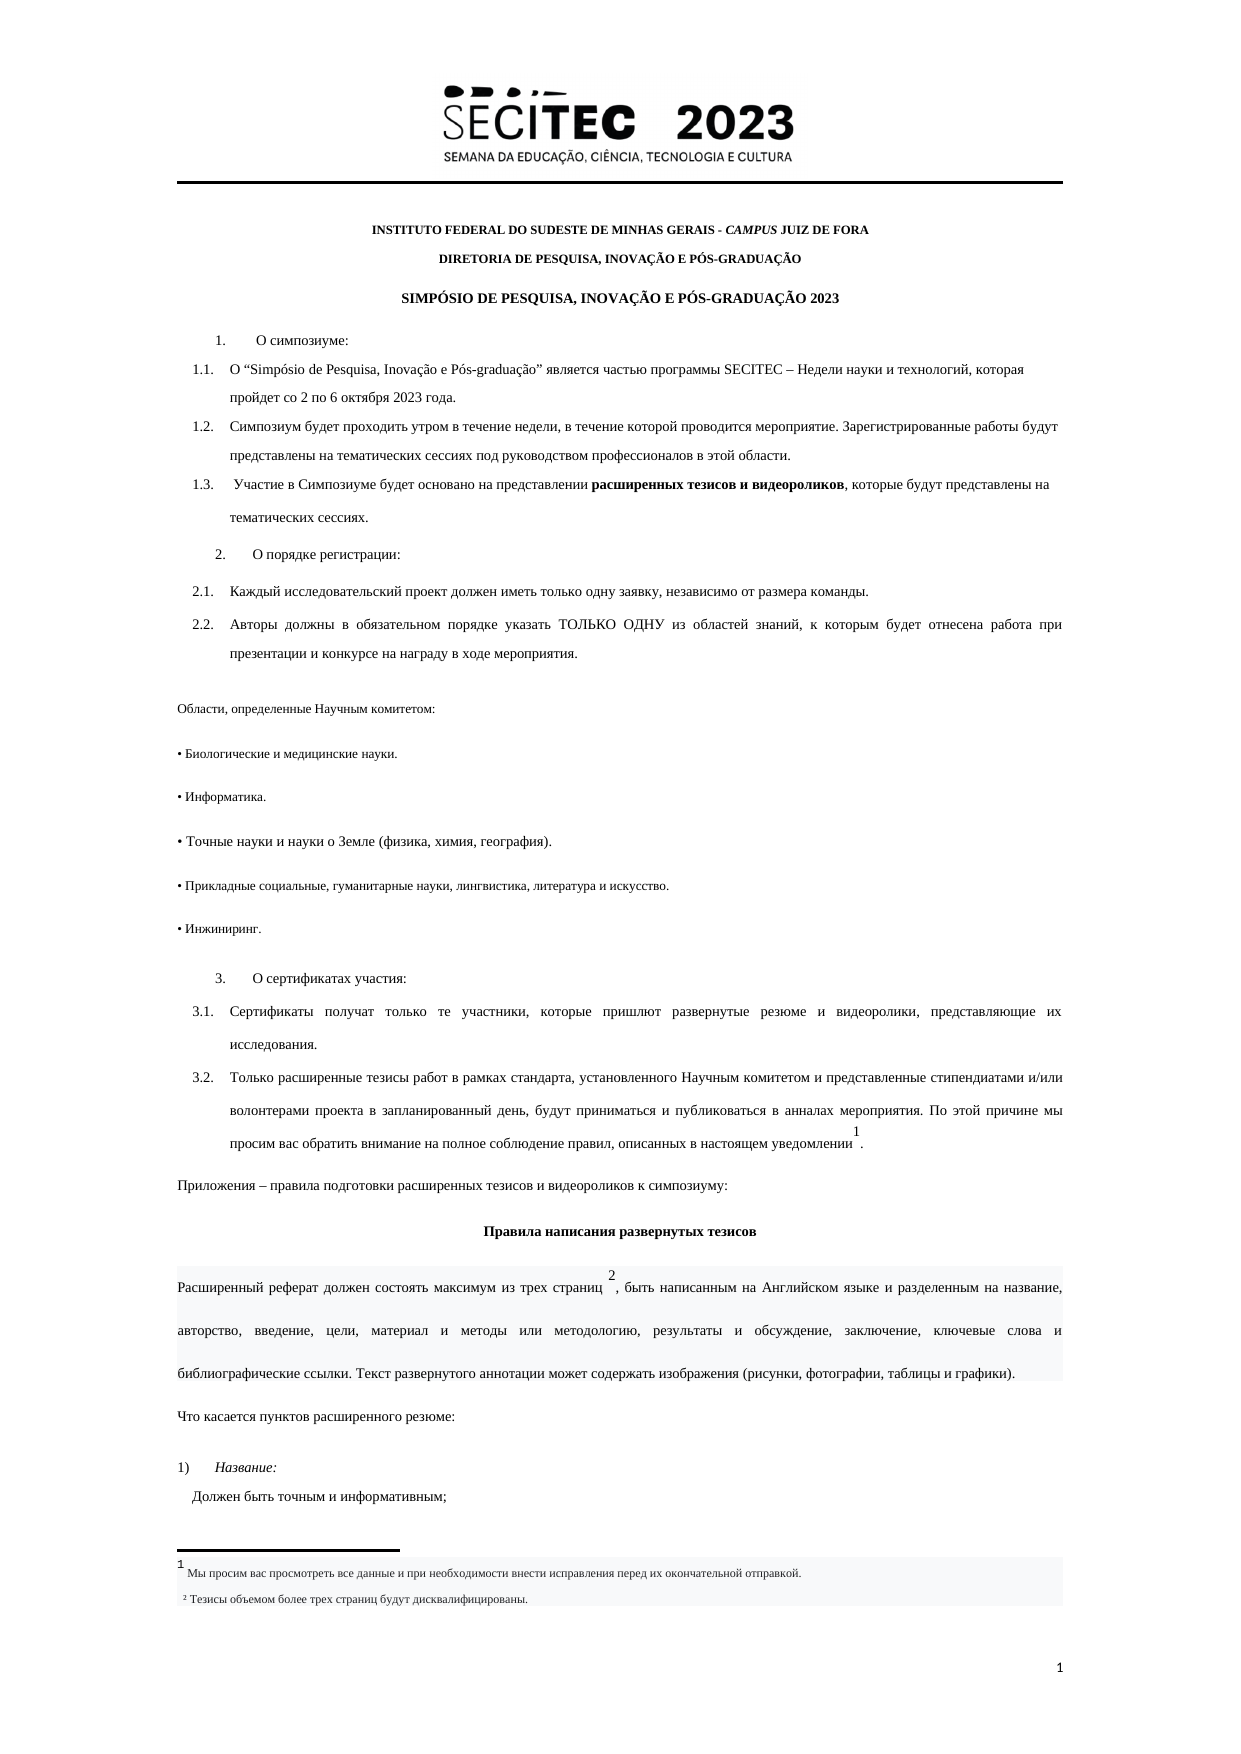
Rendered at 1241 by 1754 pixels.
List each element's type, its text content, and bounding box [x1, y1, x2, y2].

list Авторы должны в обязательном порядке указать ТОЛЬКО ОДНУ из областей знаний, к которым будет отнесена работа при презентации и конкурсе на награду в ходе мероприятия. [192, 604, 1063, 662]
list Название: [177, 1447, 1063, 1476]
list О порядке регистрации: [215, 534, 1063, 562]
text • Точные науки и науки о Земле (физика, химия, география). [177, 821, 1063, 849]
list О симпозиуме: [215, 320, 1063, 348]
list Симпозиум будет проходить утром в течение недели, в течение которой проводится мероприятие. Зарегистрированные работы будут представлены на тематических сессиях под руководством профессионалов в этой области. [192, 406, 1063, 463]
text Области, определенные Научным комитетом: [177, 690, 1063, 717]
list Каждый исследовательский проект должен иметь только одну заявку, независимо от размера команды. [192, 571, 1063, 600]
text • Инжиниринг. [177, 910, 1063, 937]
text INSTITUTO FEDERAL DO SUDESTE DE MINHAS GERAIS - CAMPUS JUIZ DE FORA [177, 212, 1063, 237]
list Сертификаты получат только те участники, которые пришлют развернутые резюме и видеоролики, представляющие их исследования. [192, 991, 1063, 1052]
text Приложения – правила подготовки расширенных тезисов и видеороликов к симпозиуму: [177, 1164, 1063, 1193]
list Только расширенные тезисы работ в рамках стандарта, установленного Научным комитетом и представленные стипендиатами и/или волонтерами проекта в запланированный день, будут приниматься и публиковаться в анналах мероприятия. По этой причине мы просим вас обратить внимание на полное соблюдение правил, описанных в настоящем уведомлении. [192, 1057, 1063, 1152]
list O “Simpósio de Pesquisa, Inovação e Pós-graduação” является частью программы SECITEC – Недели науки и технологий, которая пройдет со 2 по 6 октября 2023 года. [192, 348, 1063, 406]
list Участие в Симпозиуме будет основано на представлении расширенных тезисов и видеороликов, которые будут представлены на тематических сессиях. [192, 463, 1063, 525]
text • Биологические и медицинские науки. [177, 734, 1063, 761]
text Что касается пунктов расширенного резюме: [177, 1396, 1063, 1424]
text • Прикладные социальные, гуманитарные науки, лингвистика, литература и искусство. [177, 867, 1063, 894]
text Правила написания развернутых тезисов [177, 1211, 1063, 1240]
text Расширенный реферат должен состоять максимум из трех страниц 2, быть написанным на Английском языке и разделенным на название, авторство, введение, цели, материал и методы или методологию, результаты и обсуждение, заключение, ключевые слова и библиографические ссылки. Текст развернутого аннотации может содержать изображения (рисунки, фотографии, таблицы и графики). [177, 1266, 1063, 1381]
text SIMPÓSIO DE PESQUISA, INOVAÇÃO E PÓS-GRADUAÇÃO 2023 [177, 278, 1063, 307]
list О сертификатах участия: [215, 958, 1063, 986]
text • Информатика. [177, 778, 1063, 804]
picture [432, 73, 808, 179]
text DIRETORIA DE PESQUISA, INOVAÇÃO E PÓS-GRADUAÇÃO [177, 241, 1063, 266]
text  Должен быть точным и информативным; [177, 1476, 1063, 1504]
